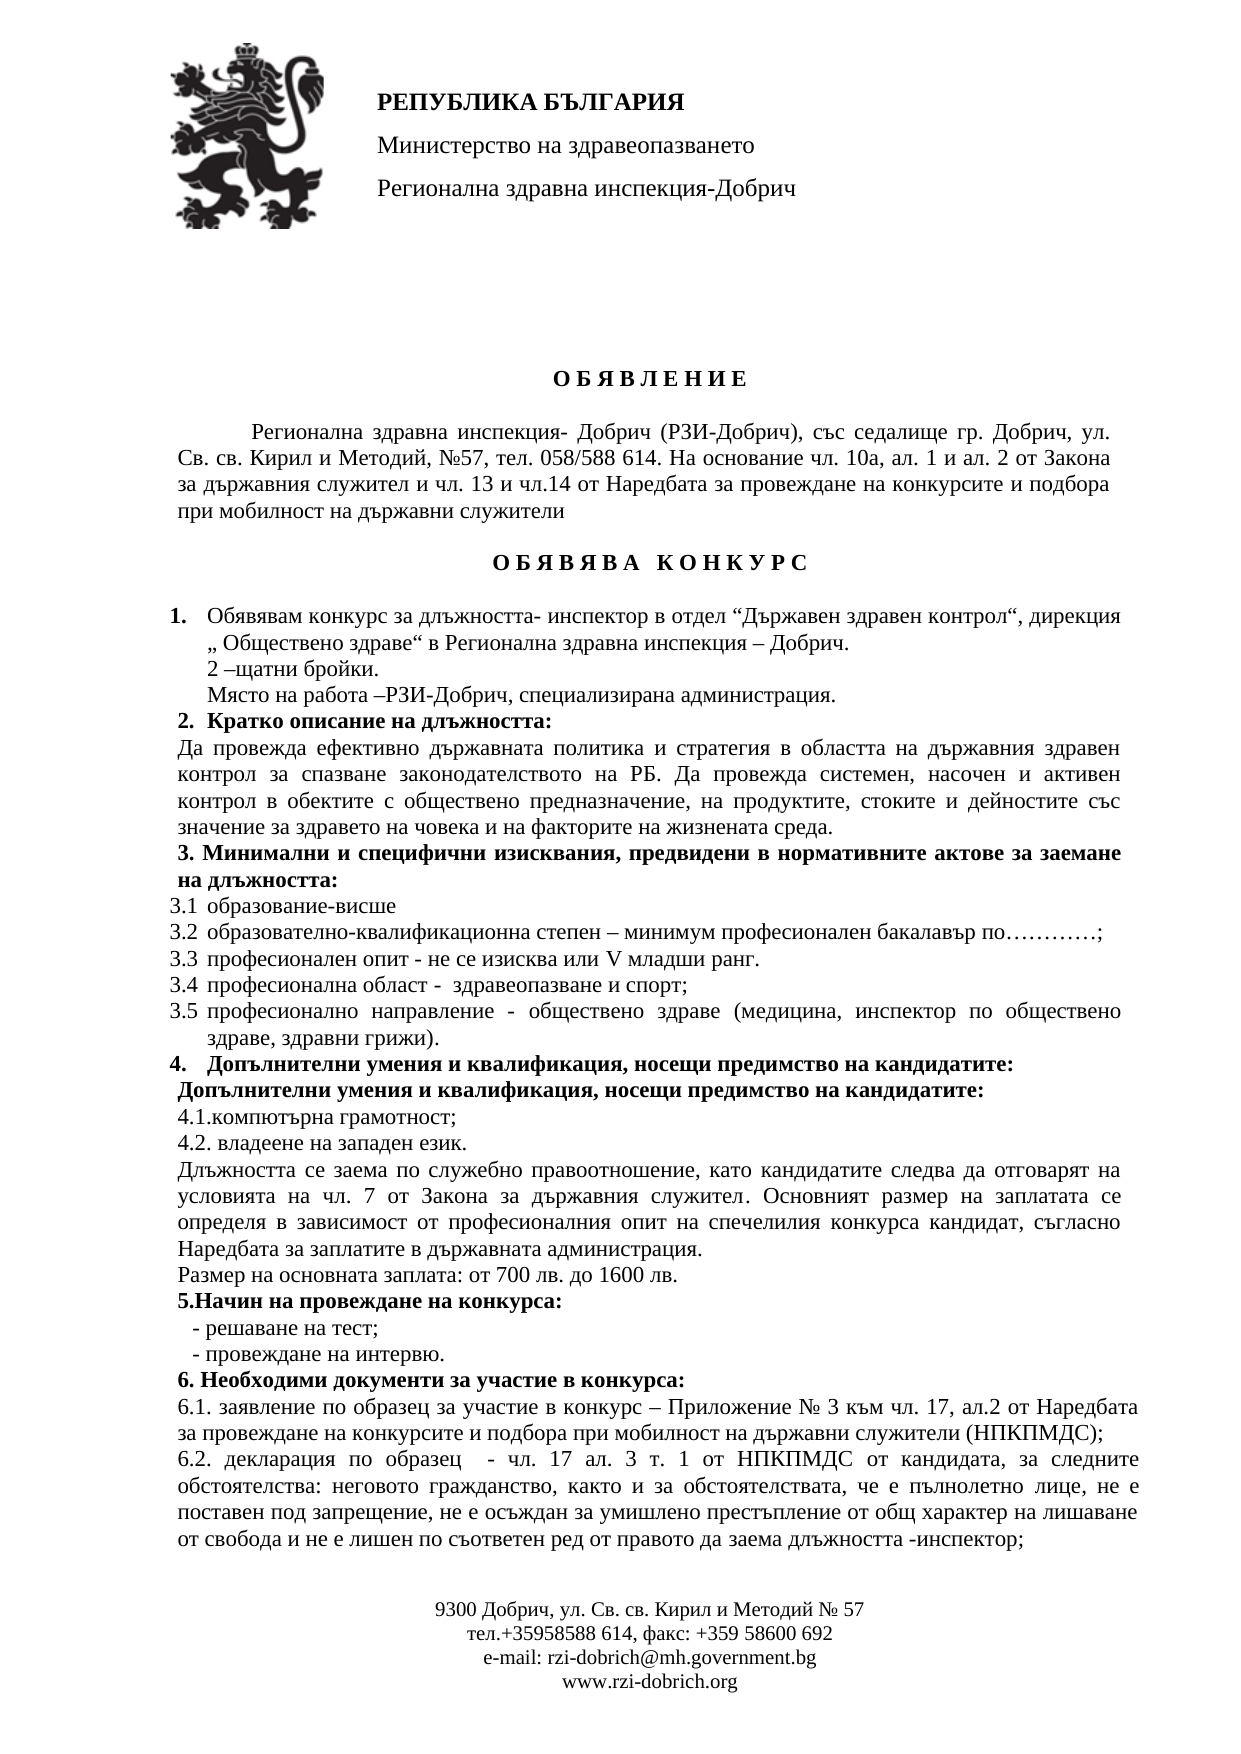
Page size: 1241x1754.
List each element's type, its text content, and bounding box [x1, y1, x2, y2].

list Кратко описание на длъжността: [177, 708, 1122, 734]
list Обявявам конкурс за длъжността- инспектор в отдел “Държавен здравен контрол“, дирекция „ Обществено здраве“ в Регионална здравна инспекция – Добрич. [169, 602, 1122, 655]
text Размер на основната заплата: от 700 лв. до 1600 лв. [177, 1261, 1122, 1287]
text О Б Я В Я В А К О Н К У Р С [177, 549, 1122, 576]
list образование-висше [169, 892, 1122, 918]
text Допълнителни умения и квалификация, носещи предимство на кандидатите: [177, 1077, 1122, 1103]
list професионална област - здравеопазване и спорт; [169, 971, 1122, 997]
text 6. Необходими документи за участие в конкурса: [177, 1366, 1122, 1393]
list 2 –щатни бройки. [207, 655, 1122, 681]
list професионално направление - обществено здраве (медицина, инспектор по обществено здраве, здравни грижи). [169, 997, 1122, 1050]
list Допълнителни умения и квалификация, носещи предимство на кандидатите: [169, 1050, 1122, 1077]
list професионален опит - не се изисква или V младши ранг. [169, 945, 1122, 971]
text Регионална здравна инспекция- Добрич (РЗИ-Добрич), със седалище гр. Добрич, ул. Св. св. Кирил и Методий, №57, тел. 058/588 614. На основание чл. 10а, ал. 1 и ал. 2 от Закона за държавния служител и чл. 13 и чл.14 от Наредбата за провеждане на конкурсите и подбора при мобилност на държавни служители [177, 418, 1112, 523]
list Място на работа –РЗИ-Добрич, специализирана администрация. [207, 681, 1122, 708]
text 3. Минимални и специфични изисквания, предвидени в нормативните актове за заемане на длъжността: [177, 839, 1122, 892]
text - провеждане на интервю. [192, 1340, 1122, 1366]
text 4.2. владеене на западен език. [177, 1129, 1122, 1156]
text 6.2. декларация по образец - чл. 17 ал. 3 т. 1 от НПКПМДС от кандидата, за следните обстоятелства: неговото гражданство, както и за обстоятелствата, че е пълнолетно лице, не е поставен под запрещение, не е осъждан за умишлено престъпление от общ характер на лишаване от свобода и не е лишен по съответен ред от правото да заема длъжността -инспектор; [177, 1446, 1139, 1551]
picture [170, 43, 324, 229]
text О Б Я В Л Е Н И Е [177, 365, 1122, 391]
text Длъжността се заема по служебно правоотношение, като кандидатите следва да отговарят на условията на чл. 7 от Закона за държавния служител. Основният размер на заплатата се определя в зависимост от професионалния опит на спечелилия конкурса кандидат, съгласно Наредбата за заплатите в държавната администрация. [177, 1156, 1122, 1261]
text 6.1. заявление по образец за участие в конкурс – Приложение № 3 към чл. 17, ал.2 от Наредбата за провеждане на конкурсите и подбора при мобилност на държавни служители (НПКПМДС); [177, 1393, 1139, 1446]
text 4.1.компютърна грамотност; [177, 1103, 1122, 1129]
text - решаване на тест; [192, 1314, 1122, 1340]
text 5.Начин на провеждане на конкурса: [177, 1287, 1122, 1314]
list образователно-квалификационна степен – минимум професионален бакалавър по…………; [169, 918, 1122, 945]
text Да провежда ефективно държавната политика и стратегия в областта на държавния здравен контрол за спазване законодателството на РБ. Да провежда системен, насочен и активен контрол в обектите с обществено предназначение, на продуктите, стоките и дейностите със значение за здравето на човека и на факторите на жизнената среда. [177, 734, 1122, 839]
